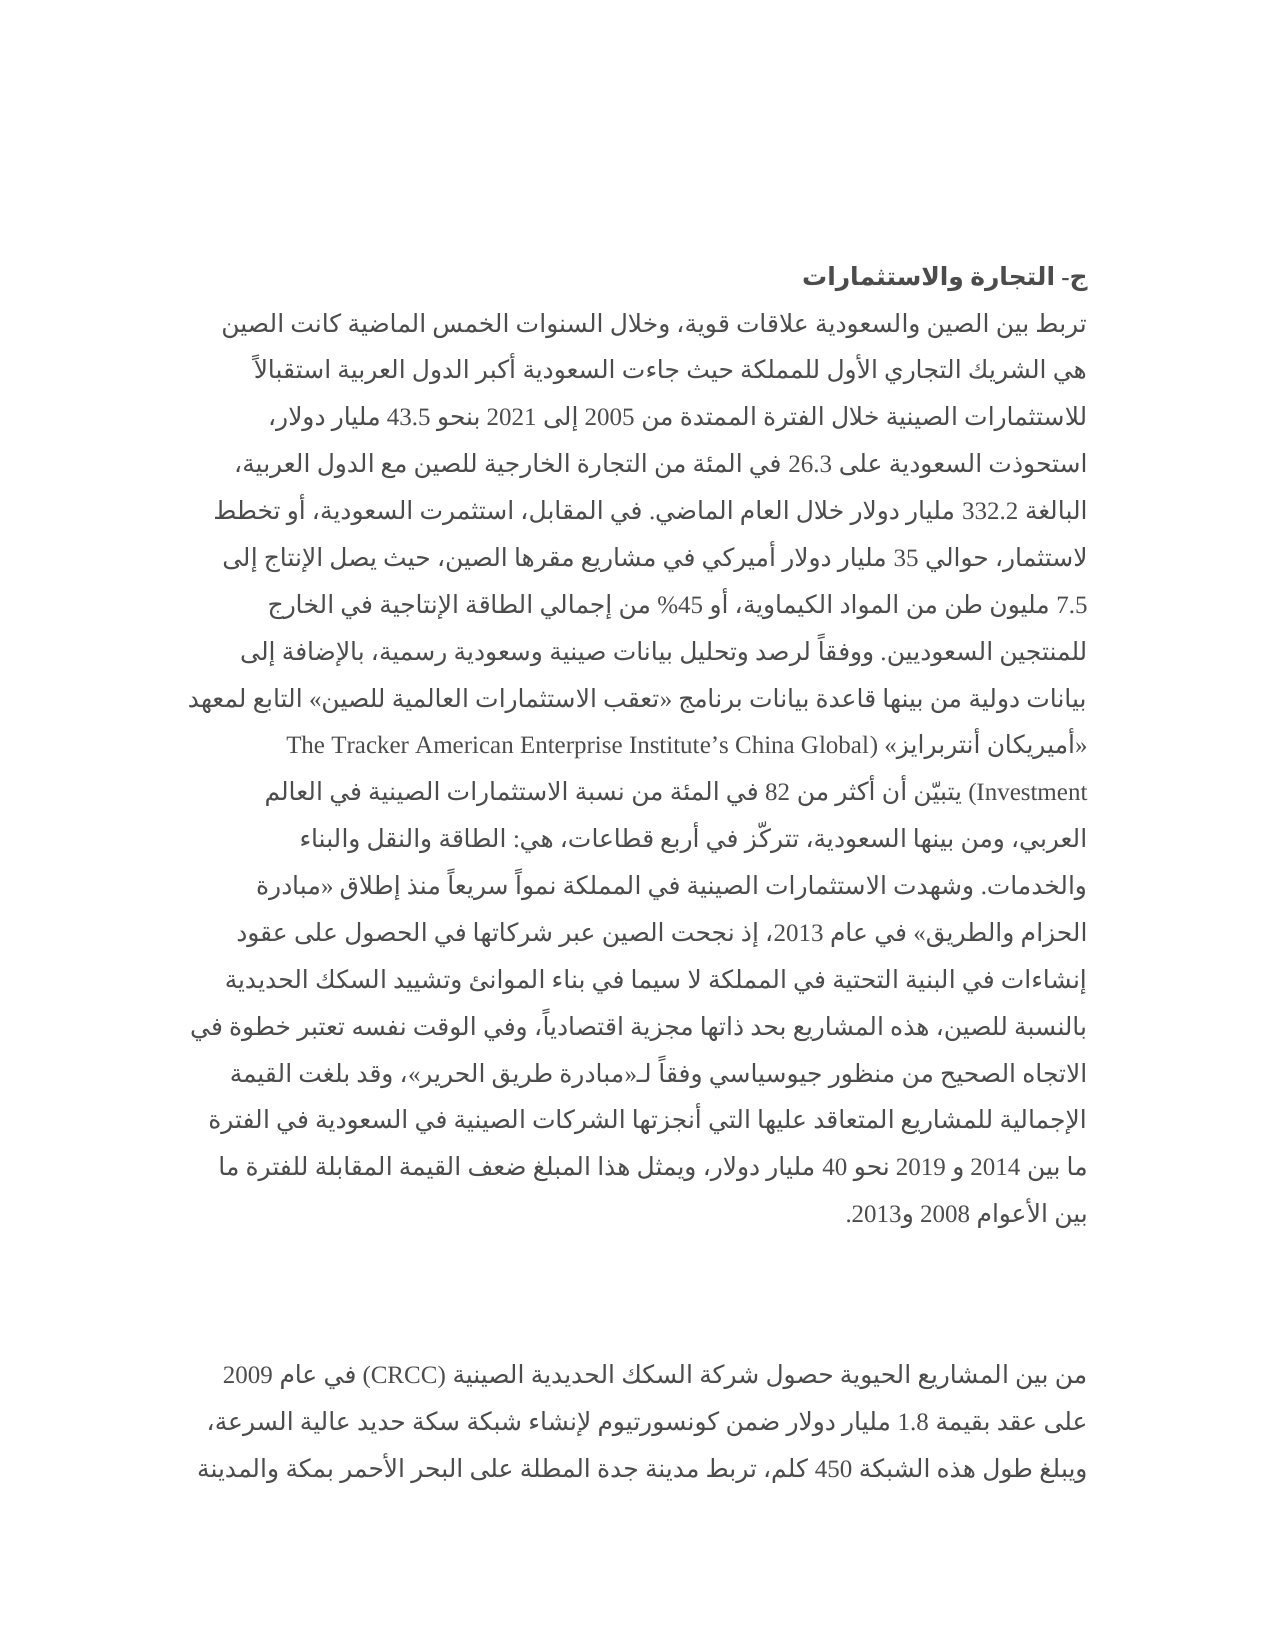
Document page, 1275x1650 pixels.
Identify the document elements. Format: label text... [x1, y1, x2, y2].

text ج- التجارة والاستثمارات تربط بين الصين والسعودية علاقات قوية، وخلال السنوات الخمس الماضية كانت الصين هي الشريك التجاري الأول للمملكة حيث جاءت السعودية أكبر الدول العربية استقبالاً للاستثمارات الصينية خلال الفترة الممتدة من 2005 إلى 2021 بنحو 43.5 مليار دولار، استحوذت السعودية على 26.3 في المئة من التجارة الخارجية للصين مع الدول العربية، البالغة 332.2 مليار دولار خلال العام الماضي. في المقابل، استثمرت السعودية، أو تخطط لاستثمار، حوالي 35 مليار دولار أميركي في مشاريع مقرها الصين، حيث يصل الإنتاج إلى 7.5 مليون طن من المواد الكيماوية، أو 45% من إجمالي الطاقة الإنتاجية في الخارج للمنتجين السعوديين. ووفقاً لرصد وتحليل بيانات صينية وسعودية رسمية، بالإضافة إلى بيانات دولية من بينها قاعدة بيانات برنامج «تعقب الاستثمارات العالمية للصين» التابع لمعهد «أميريكان أنتربرايز» (The Tracker American Enterprise Institute’s China Global Investment) يتبيّن أن أكثر من 82 في المئة من نسبة الاستثمارات الصينية في العالم العربي، ومن بينها السعودية، تتركّز في أربع قطاعات، هي: الطاقة والنقل والبناء والخدمات. وشهدت الاستثمارات الصينية في المملكة نمواً سريعاً منذ إطلاق «مبادرة الحزام والطريق» في عام 2013، إذ نجحت الصين عبر شركاتها في الحصول على عقود إنشاءات في البنية التحتية في المملكة لا سيما في بناء الموانئ وتشييد السكك الحديدية بالنسبة للصين، هذه المشاريع بحد ذاتها مجزية اقتصادياً، وفي الوقت نفسه تعتبر خطوة في الاتجاه الصحيح من منظور جيوسياسي وفقاً لـ«مبادرة طريق الحرير»، وقد بلغت القيمة الإجمالية للمشاريع المتعاقد عليها التي أنجزتها الشركات الصينية في السعودية في الفترة ما بين 2014 و 2019 نحو 40 مليار دولار، ويمثل هذا المبلغ ضعف القيمة المقابلة للفترة ما بين الأعوام 2008 و2013. [187, 150, 1087, 1228]
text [187, 1295, 1087, 1482]
